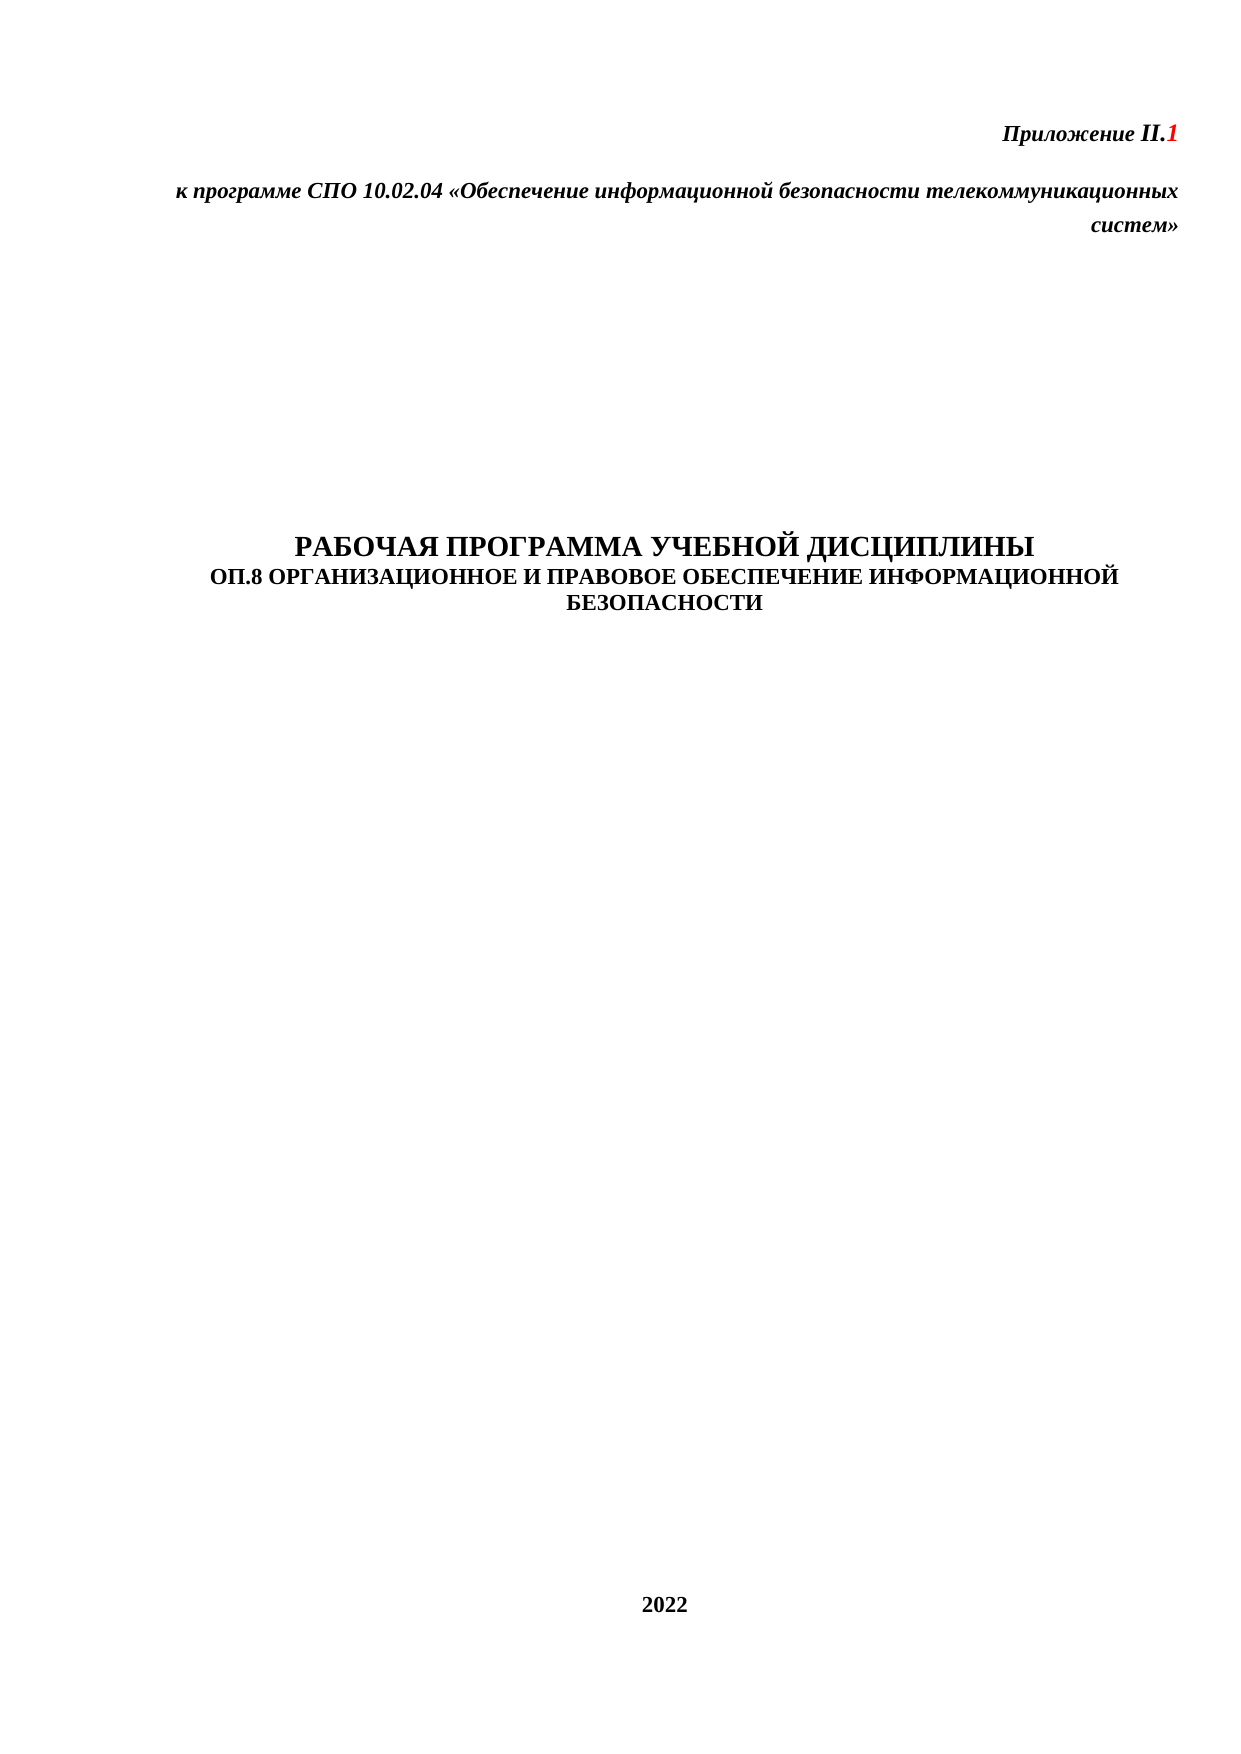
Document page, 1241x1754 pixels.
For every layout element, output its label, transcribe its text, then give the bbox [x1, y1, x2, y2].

text к программе СПО 10.02.04 «Обеспечение информационной безопасности телекоммуникационных систем» [148, 172, 1181, 239]
text 2022 [148, 1591, 1181, 1617]
text Приложение II.1 [148, 118, 1181, 147]
text ОП.8 ОРГАНИЗАЦИОННОЕ И ПРАВОВОЕ ОБЕСПЕЧЕНИЕ ИНФОРМАЦИОННОЙ БЕЗОПАСНОСТИ [148, 563, 1181, 616]
text РАБОЧАЯ ПРОГРАММА УЧЕБНОЙ ДИСЦИПЛИНЫ [148, 529, 1181, 563]
